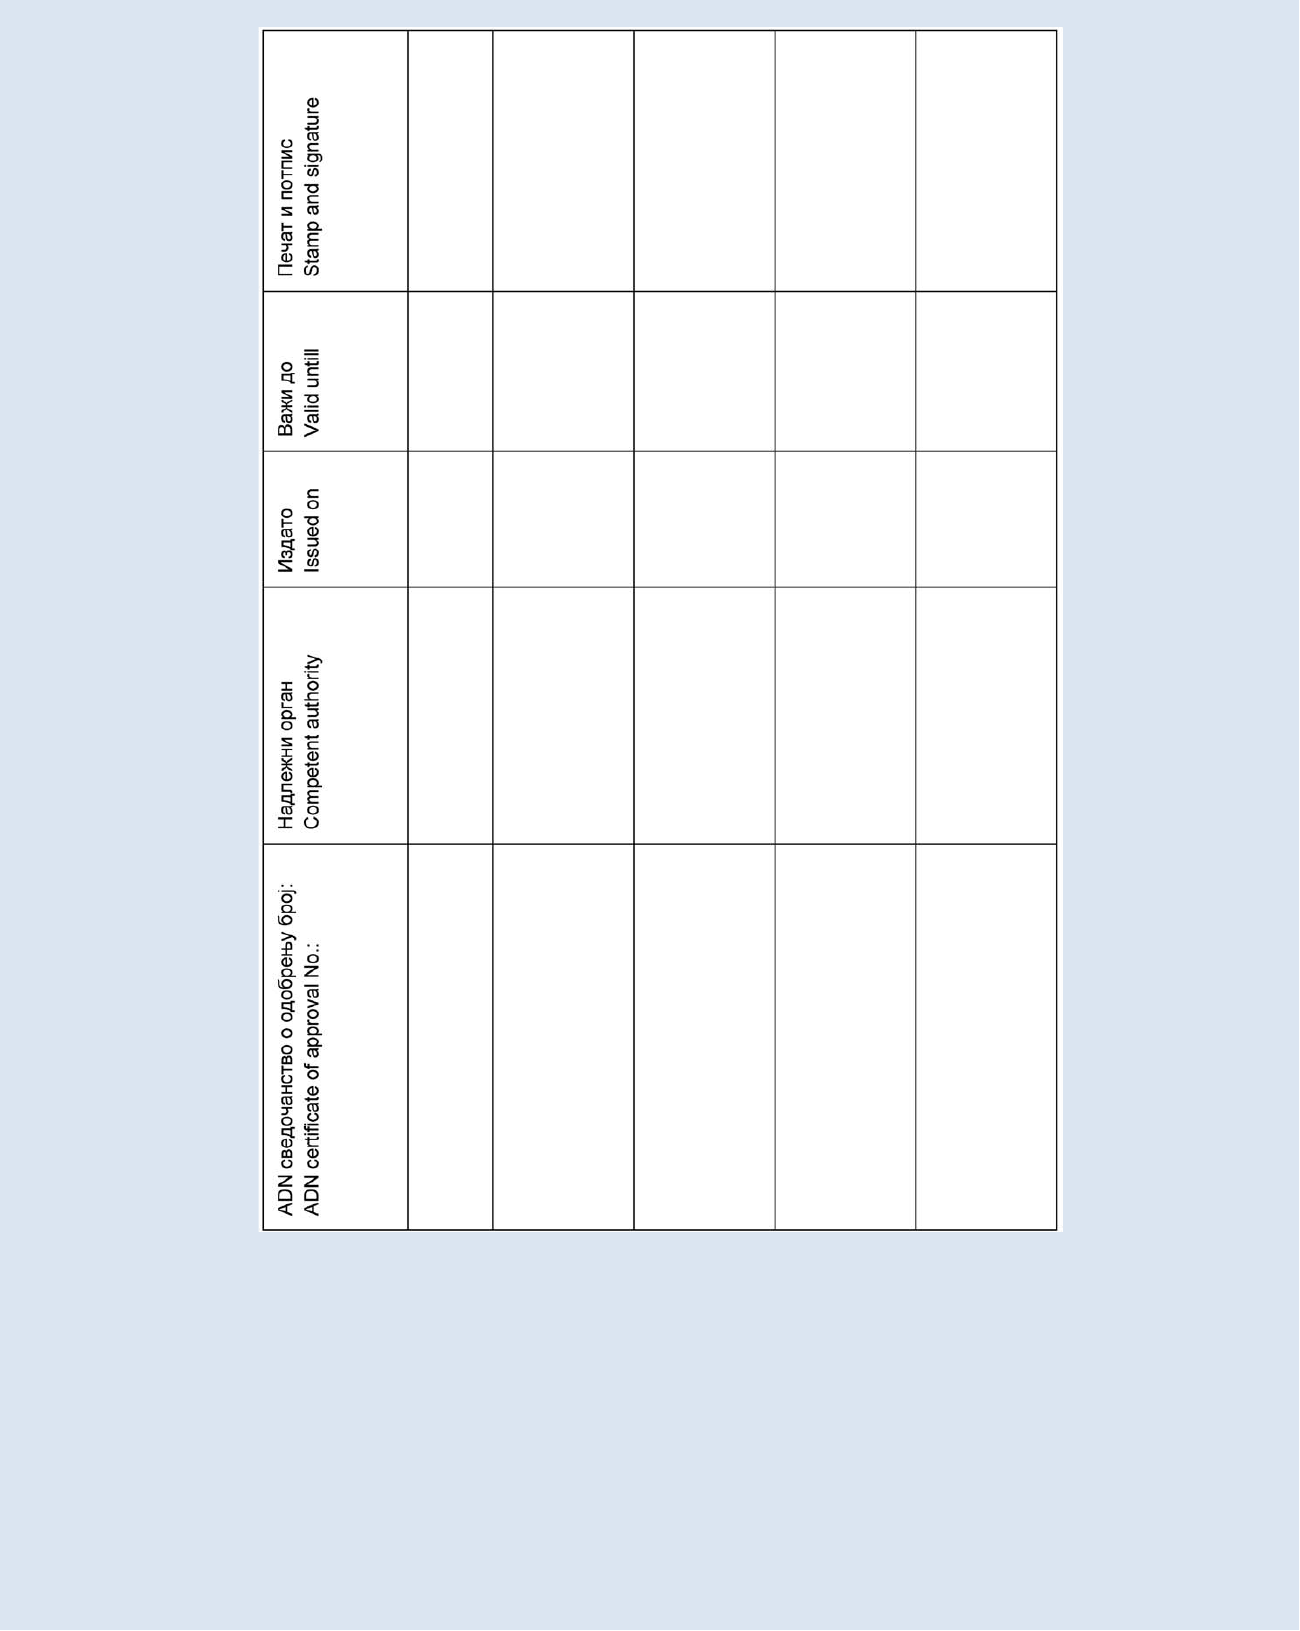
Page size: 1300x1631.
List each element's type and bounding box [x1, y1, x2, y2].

picture [258, 27, 1063, 1232]
